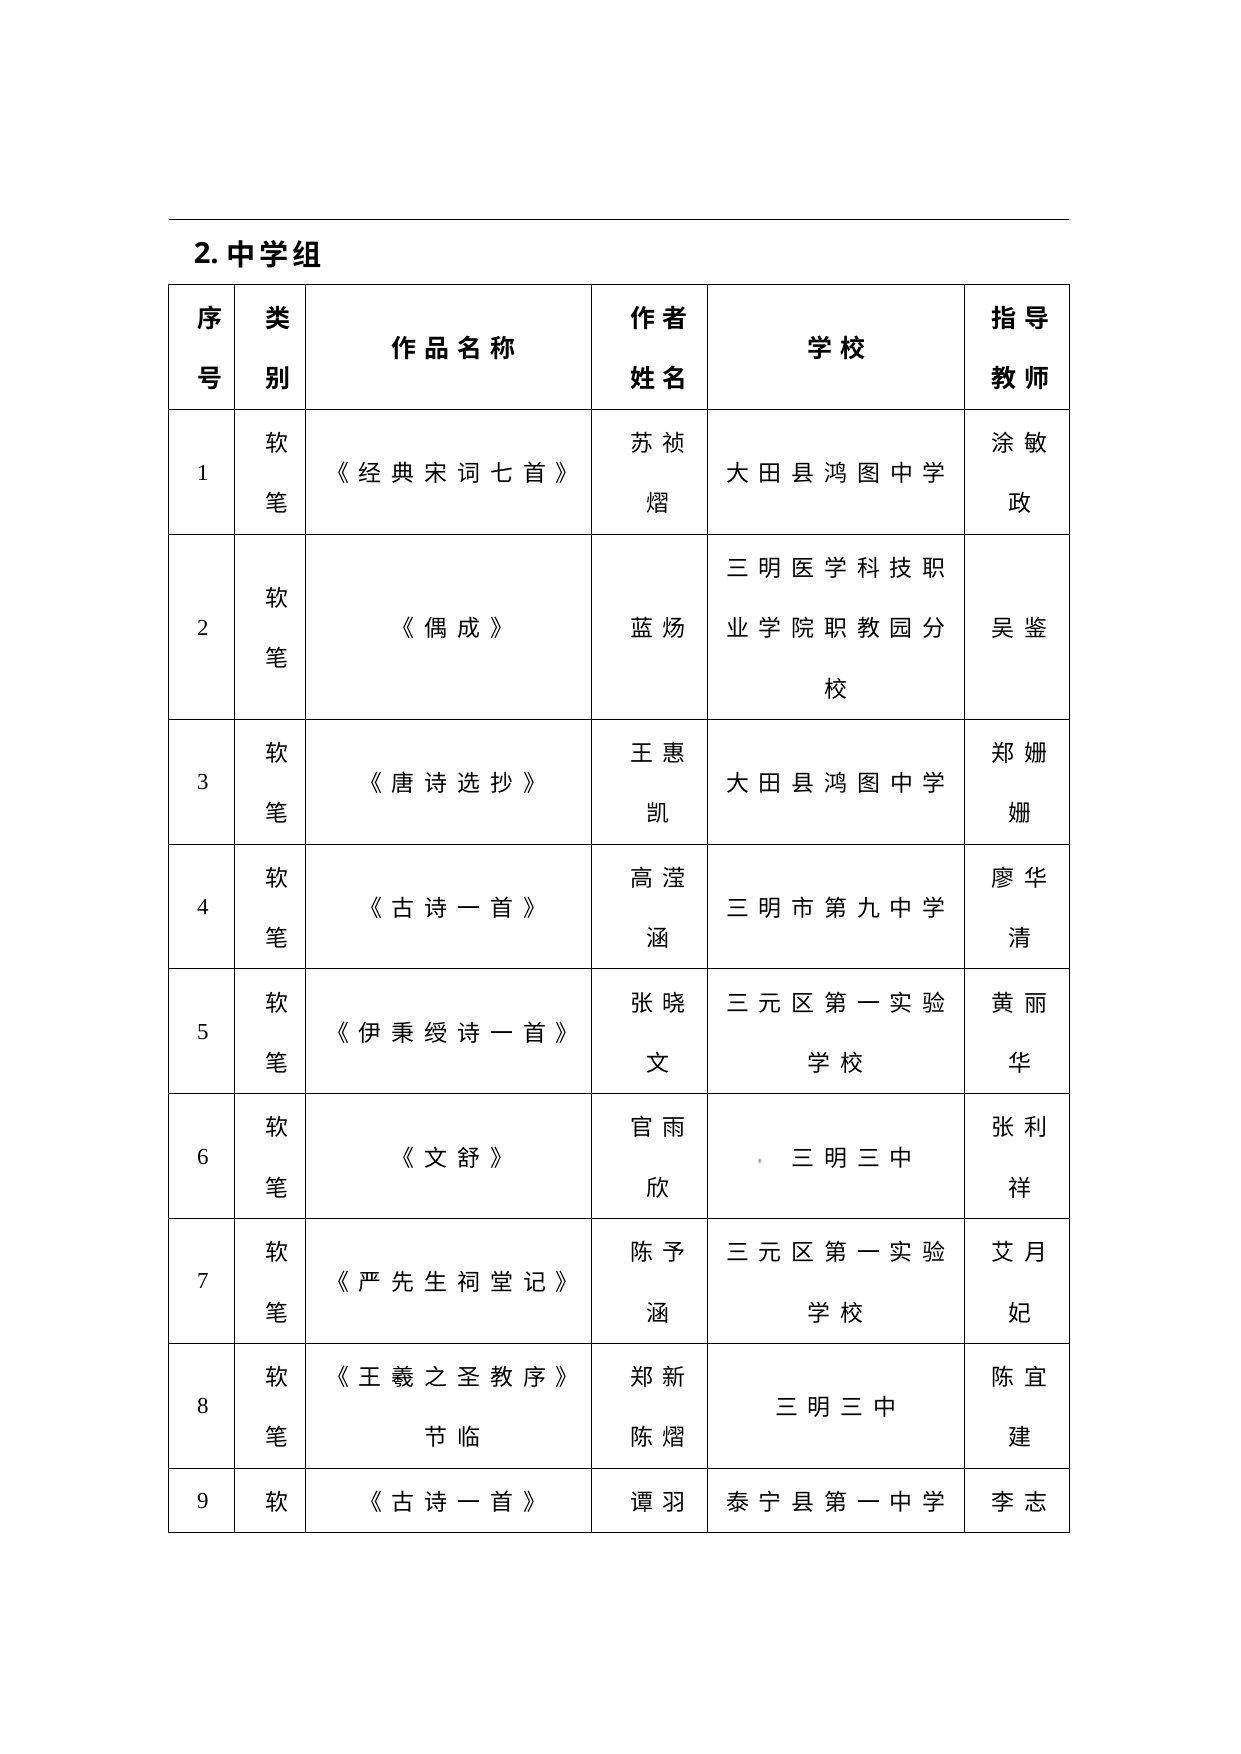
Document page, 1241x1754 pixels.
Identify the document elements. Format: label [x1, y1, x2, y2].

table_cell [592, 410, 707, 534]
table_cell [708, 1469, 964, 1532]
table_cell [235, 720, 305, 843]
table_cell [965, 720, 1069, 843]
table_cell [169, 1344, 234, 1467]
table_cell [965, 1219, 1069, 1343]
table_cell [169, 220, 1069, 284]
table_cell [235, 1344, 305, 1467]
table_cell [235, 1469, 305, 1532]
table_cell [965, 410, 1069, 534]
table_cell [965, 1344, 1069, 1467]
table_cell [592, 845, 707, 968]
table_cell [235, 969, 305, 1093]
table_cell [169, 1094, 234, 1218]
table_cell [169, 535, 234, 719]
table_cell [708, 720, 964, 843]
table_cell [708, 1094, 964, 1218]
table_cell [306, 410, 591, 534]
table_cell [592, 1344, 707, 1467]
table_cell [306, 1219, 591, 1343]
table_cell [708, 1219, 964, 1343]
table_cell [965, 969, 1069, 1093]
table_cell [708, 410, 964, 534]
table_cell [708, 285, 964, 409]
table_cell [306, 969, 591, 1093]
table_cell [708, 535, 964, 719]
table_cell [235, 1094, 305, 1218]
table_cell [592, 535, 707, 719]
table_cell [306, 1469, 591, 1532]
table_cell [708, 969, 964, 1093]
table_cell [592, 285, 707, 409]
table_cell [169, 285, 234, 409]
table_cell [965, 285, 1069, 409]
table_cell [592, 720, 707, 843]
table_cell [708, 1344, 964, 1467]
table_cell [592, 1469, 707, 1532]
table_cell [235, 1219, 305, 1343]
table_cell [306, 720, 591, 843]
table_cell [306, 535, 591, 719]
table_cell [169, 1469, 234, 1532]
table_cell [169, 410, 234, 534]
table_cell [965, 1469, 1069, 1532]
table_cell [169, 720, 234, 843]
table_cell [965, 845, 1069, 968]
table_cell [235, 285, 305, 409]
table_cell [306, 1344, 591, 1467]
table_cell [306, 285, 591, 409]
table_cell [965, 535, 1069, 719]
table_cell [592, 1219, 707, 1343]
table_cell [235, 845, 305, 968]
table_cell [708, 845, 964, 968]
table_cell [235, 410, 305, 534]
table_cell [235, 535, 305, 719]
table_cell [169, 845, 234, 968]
picture [758, 1158, 765, 1168]
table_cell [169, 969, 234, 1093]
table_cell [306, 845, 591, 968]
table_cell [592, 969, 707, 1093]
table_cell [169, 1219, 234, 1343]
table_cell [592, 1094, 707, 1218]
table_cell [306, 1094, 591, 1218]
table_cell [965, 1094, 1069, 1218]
